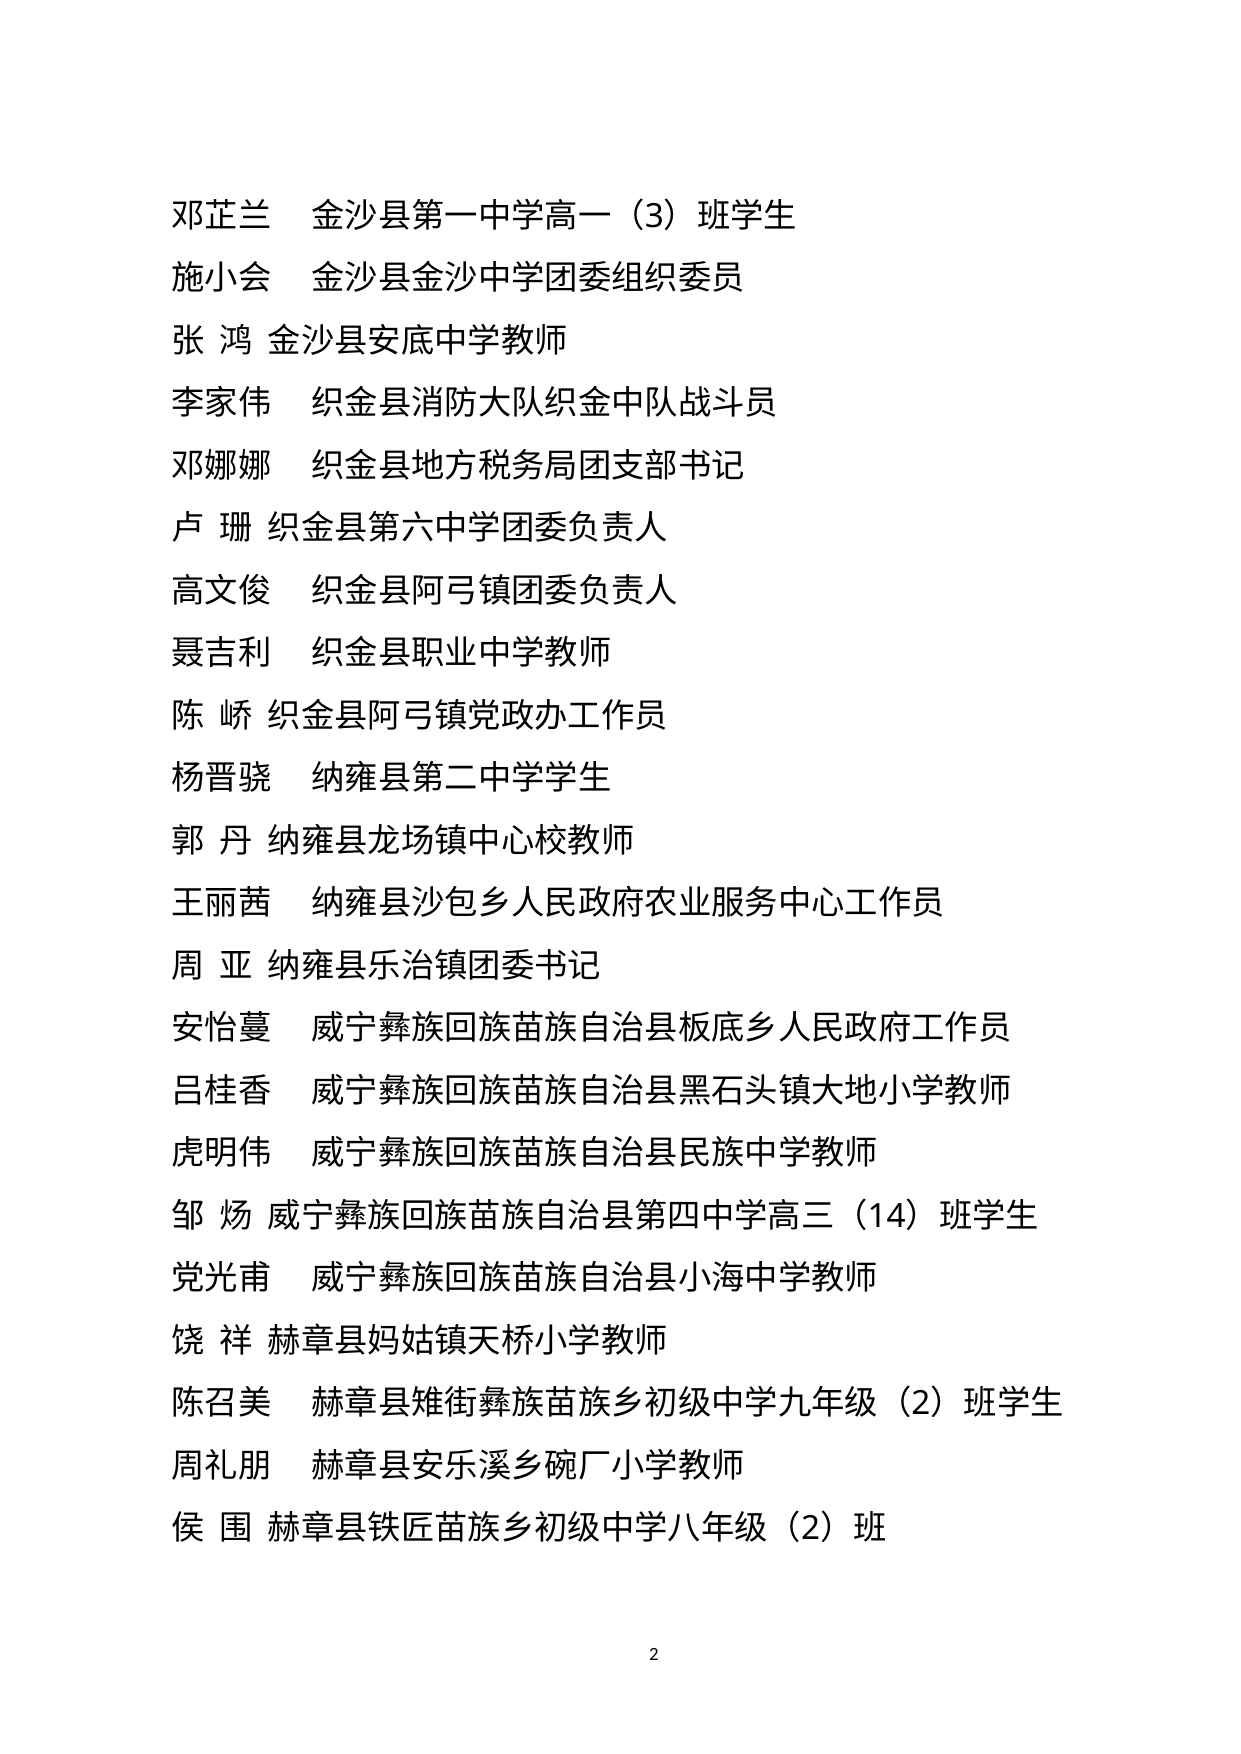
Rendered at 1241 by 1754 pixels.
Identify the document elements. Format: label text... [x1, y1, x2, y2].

text 党光甫 威宁彝族回族苗族自治县小海中学教师 [171, 1240, 1092, 1302]
text 王丽茜 纳雍县沙包乡人民政府农业服务中心工作员 [171, 865, 1092, 927]
text 聂吉利 织金县职业中学教师 [171, 615, 1092, 677]
text 邓娜娜 织金县地方税务局团支部书记 [171, 427, 1092, 490]
text 安怡蔓 威宁彝族回族苗族自治县板底乡人民政府工作员 [171, 990, 1092, 1052]
text 侯 围 赫章县铁匠苗族乡初级中学八年级（2）班 [171, 1490, 1092, 1552]
text 卢 珊 织金县第六中学团委负责人 [171, 490, 1092, 552]
text 杨晋骁 纳雍县第二中学学生 [171, 740, 1092, 802]
text 陈召美 赫章县雉街彝族苗族乡初级中学九年级（2）班学生 [171, 1365, 1092, 1427]
text 周礼朋 赫章县安乐溪乡碗厂小学教师 [171, 1427, 1092, 1490]
text 邓芷兰 金沙县第一中学高一（3）班学生 [171, 177, 1092, 240]
text 周 亚 纳雍县乐治镇团委书记 [171, 927, 1092, 990]
text 吕桂香 威宁彝族回族苗族自治县黑石头镇大地小学教师 [171, 1052, 1092, 1115]
text 李家伟 织金县消防大队织金中队战斗员 [171, 365, 1092, 427]
text 陈 峤 织金县阿弓镇党政办工作员 [171, 677, 1092, 740]
text 虎明伟 威宁彝族回族苗族自治县民族中学教师 [171, 1115, 1092, 1177]
text 饶 祥 赫章县妈姑镇天桥小学教师 [171, 1302, 1092, 1365]
text 张 鸿 金沙县安底中学教师 [171, 302, 1092, 365]
text 邹 炀 威宁彝族回族苗族自治县第四中学高三（14）班学生 [171, 1177, 1092, 1240]
text 施小会 金沙县金沙中学团委组织委员 [171, 240, 1092, 302]
text 郭 丹 纳雍县龙场镇中心校教师 [171, 802, 1092, 865]
text 高文俊 织金县阿弓镇团委负责人 [171, 552, 1092, 615]
